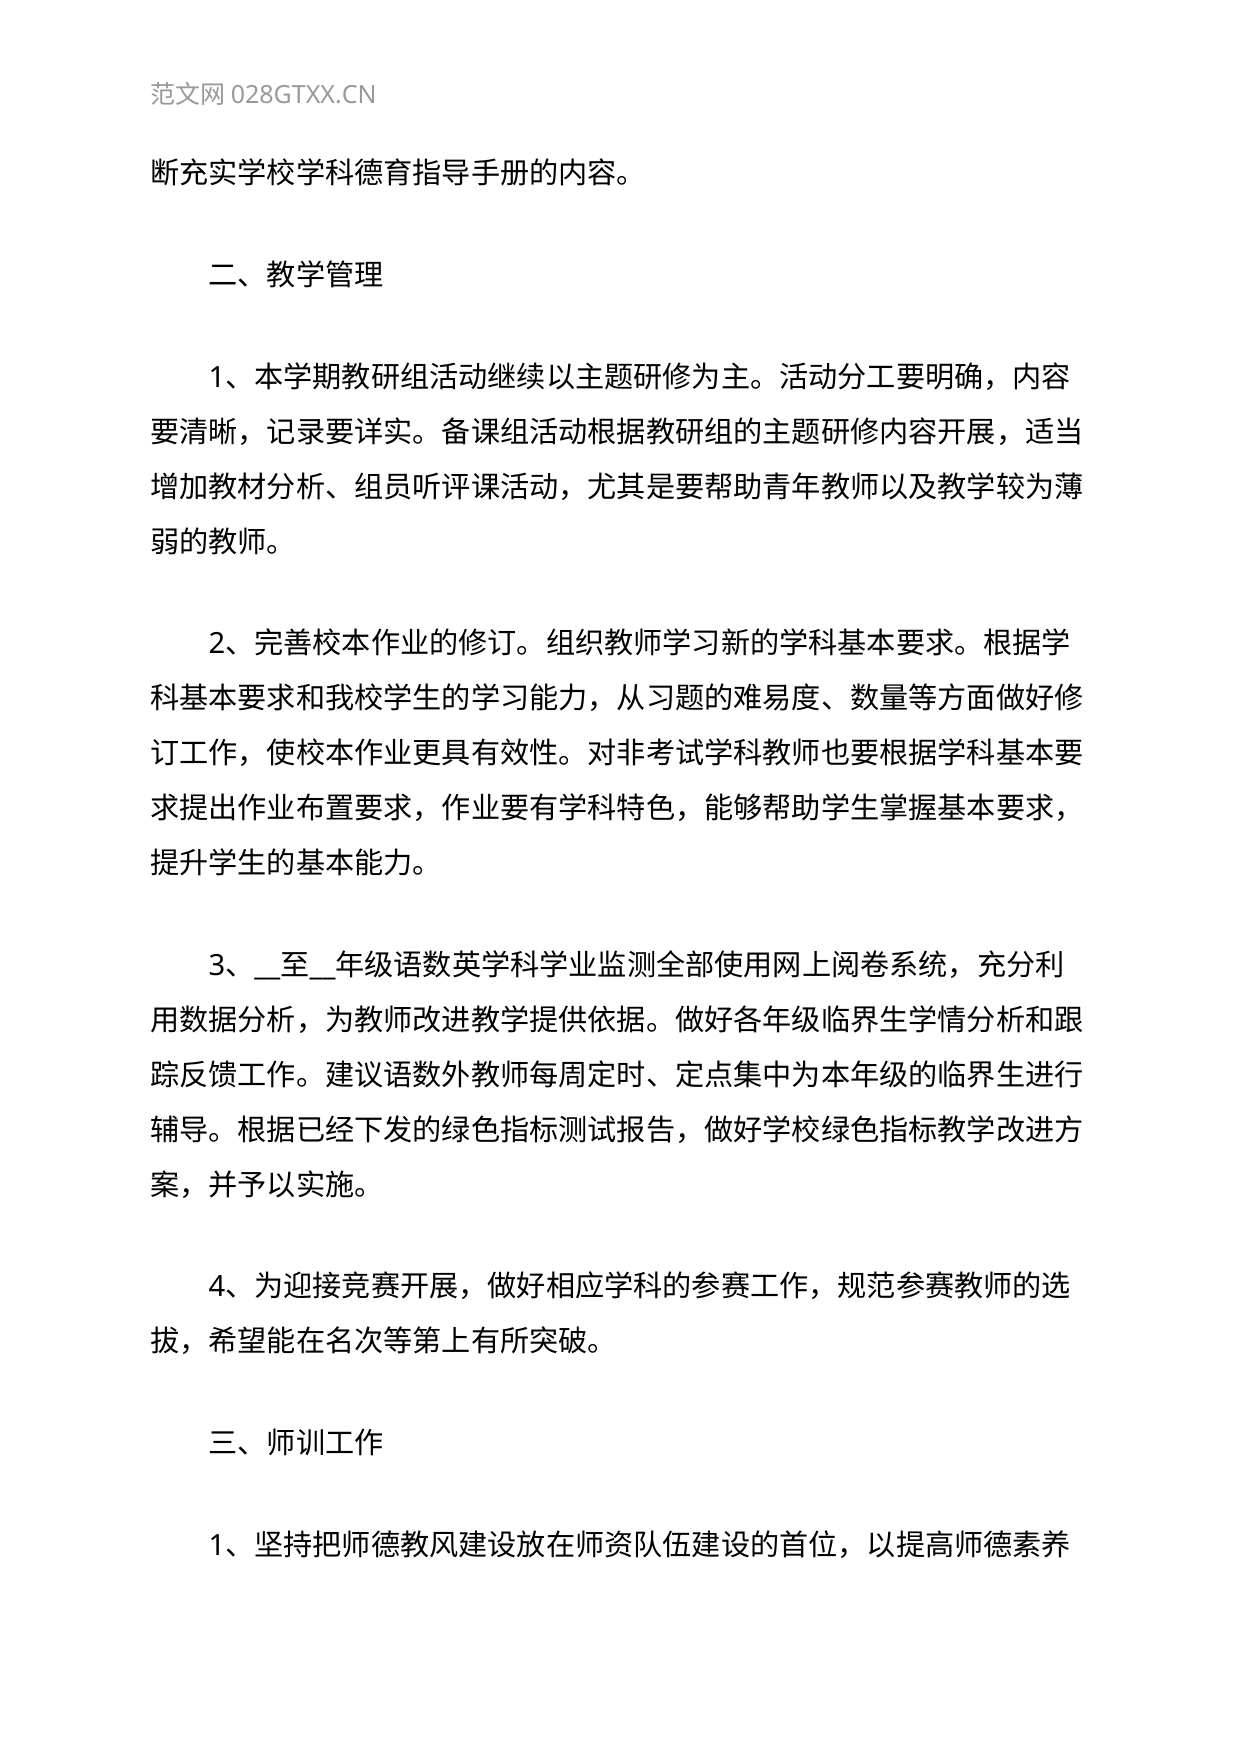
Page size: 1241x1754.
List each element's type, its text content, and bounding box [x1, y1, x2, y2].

text 二、教学管理 [150, 252, 1090, 294]
text 1、本学期教研组活动继续以主题研修为主。活动分工要明确，内容要清晰，记录要详实。备课组活动根据教研组的主题研修内容开展，适当增加教材分析、组员听评课活动，尤其是要帮助青年教师以及教学较为薄弱的教师。 [150, 353, 1090, 561]
text 3、__至__年级语数英学科学业监测全部使用网上阅卷系统，充分利用数据分析，为教师改进教学提供依据。做好各年级临界生学情分析和跟踪反馈工作。建议语数外教师每周定时、定点集中为本年级的临界生进行辅导。根据已经下发的绿色指标测试报告，做好学校绿色指标教学改进方案，并予以实施。 [150, 942, 1090, 1203]
text 2、完善校本作业的修订。组织教师学习新的学科基本要求。根据学科基本要求和我校学生的学习能力，从习题的难易度、数量等方面做好修订工作，使校本作业更具有效性。对非考试学科教师也要根据学科基本要求提出作业布置要求，作业要有学科特色，能够帮助学生掌握基本要求，提升学生的基本能力。 [150, 620, 1090, 882]
text 4、为迎接竞赛开展，做好相应学科的参赛工作，规范参赛教师的选拔，希望能在名次等第上有所突破。 [150, 1263, 1090, 1360]
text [150, 1522, 1090, 1564]
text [150, 150, 1090, 192]
text 三、师训工作 [150, 1420, 1090, 1462]
